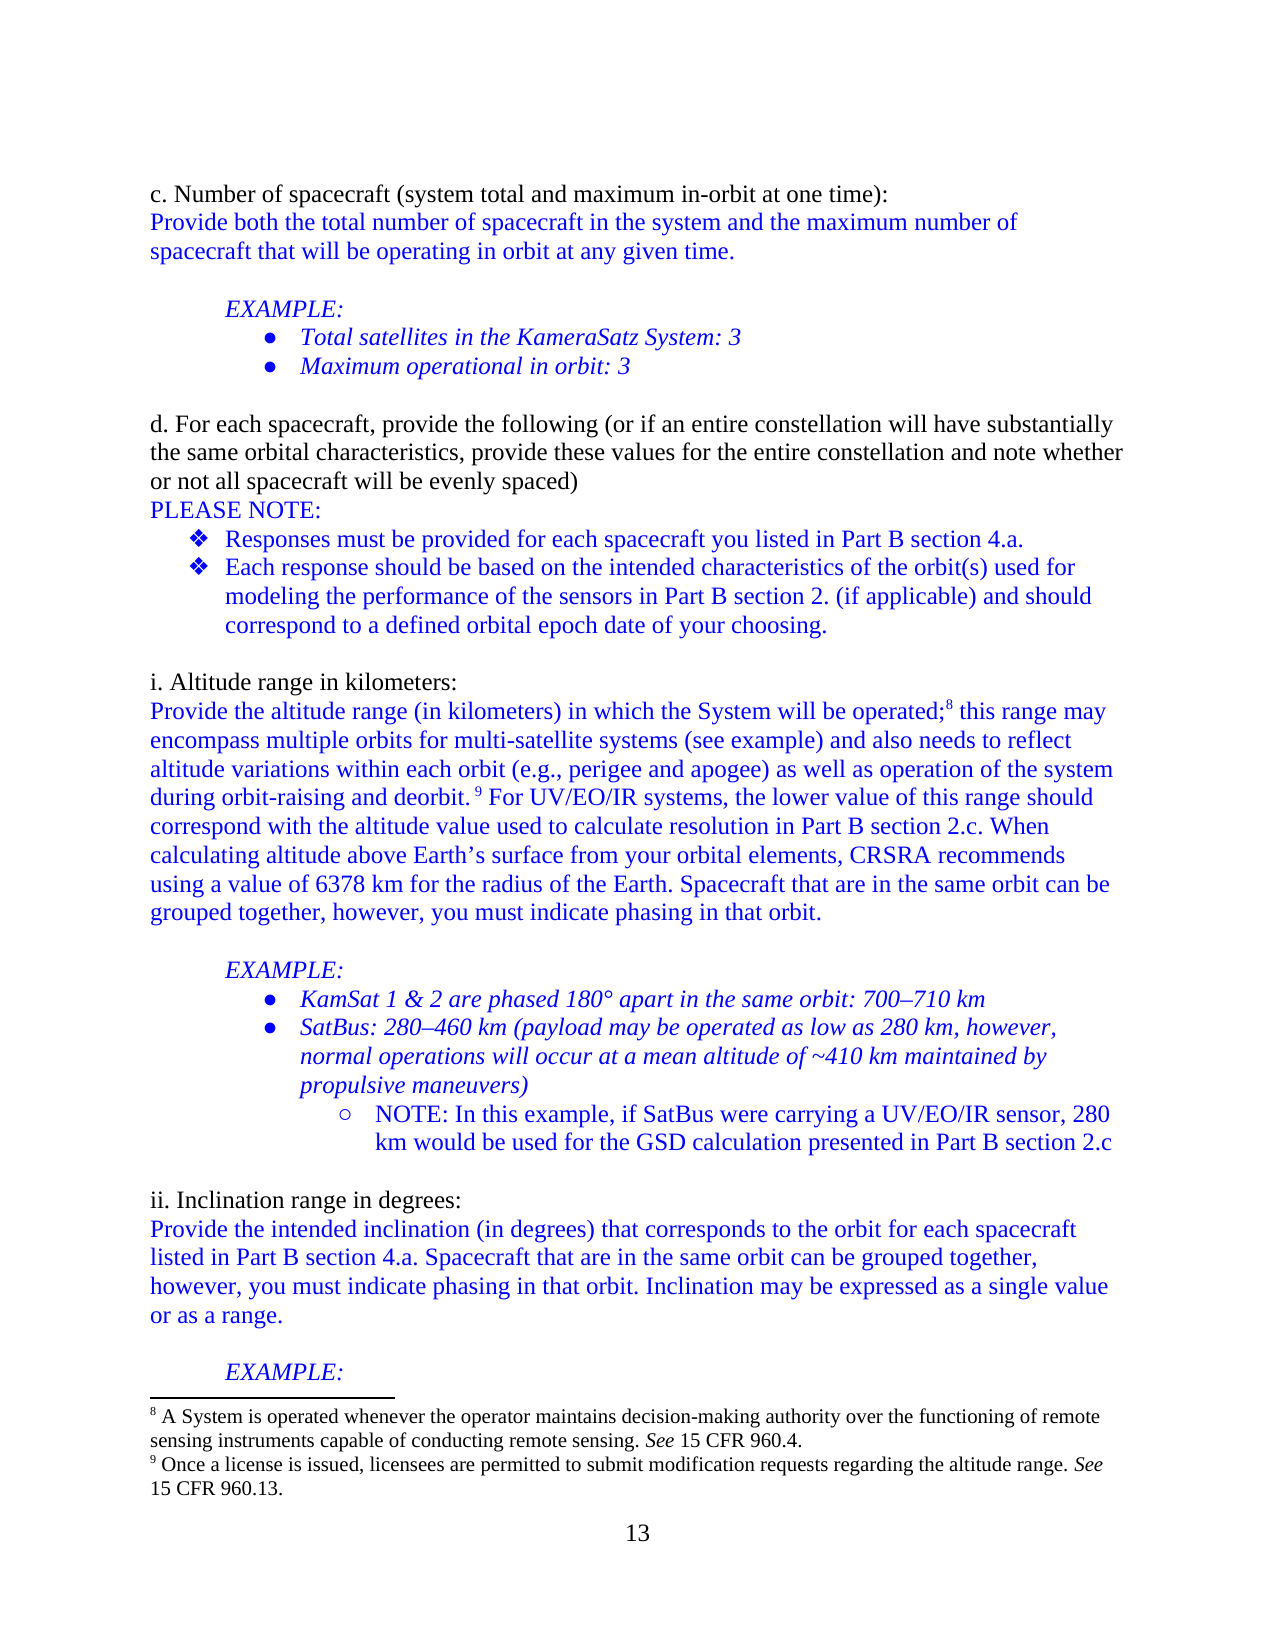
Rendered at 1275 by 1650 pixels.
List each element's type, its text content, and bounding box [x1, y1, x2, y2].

text d. For each spacecraft, provide the following (or if an entire constellation will have substantially the same orbital characteristics, provide these values for the entire constellation and note whether or not all spacecraft will be evenly spaced) [150, 409, 1125, 495]
list Each response should be based on the intended characteristics of the orbit(s) used for modeling the performance of the sensors in Part B section 2. (if applicable) and should correspond to a defined orbital epoch date of your choosing. [187, 552, 1125, 639]
list SatBus: 280–460 km (payload may be operated as low as 280 km, however, normal operations will occur at a mean altitude of ~410 km maintained by propulsive maneuvers) [262, 1012, 1125, 1099]
list Total satellites in the KameraSatz System: 3 [262, 322, 1125, 351]
text i. Altitude range in kilometers: [150, 667, 1125, 696]
list KamSat 1 & 2 are phased 180° apart in the same orbit: 700–710 km [262, 984, 1125, 1012]
text Provide both the total number of spacecraft in the system and the maximum number of spacecraft that will be operating in orbit at any given time. [150, 207, 1125, 265]
list Responses must be provided for each spacecraft you listed in Part B section 4.a. [187, 524, 1125, 552]
text EXAMPLE: [150, 955, 1125, 984]
text Provide the altitude range (in kilometers) in which the System will be operated; this range may encompass multiple orbits for multi-satellite systems (see example) and also needs to reflect altitude variations within each orbit (e.g., perigee and apogee) as well as operation of the system during orbit-raising and deorbit. For UV/EO/IR systems, the lower value of this range should correspond with the altitude value used to calculate resolution in Part B section 2.c. When calculating altitude above Earth’s surface from your orbital elements, CRSRA recommends using a value of 6378 km for the radius of the Earth. Spacecraft that are in the same orbit can be grouped together, however, you must indicate phasing in that orbit. [150, 696, 1125, 926]
list NOTE: In this example, if SatBus were carrying a UV/EO/IR sensor, 280 km would be used for the GSD calculation presented in Part B section 2.c [337, 1099, 1125, 1156]
text PLEASE NOTE: [150, 495, 1125, 524]
text EXAMPLE: [150, 294, 1125, 322]
text ii. Inclination range in degrees: [150, 1185, 1125, 1214]
text c. Number of spacecraft (system total and maximum in-orbit at one time): [150, 179, 1125, 207]
text Provide the intended inclination (in degrees) that corresponds to the orbit for each spacecraft listed in Part B section 4.a. Spacecraft that are in the same orbit can be grouped together, however, you must indicate phasing in that orbit. Inclination may be expressed as a single value or as a range. [150, 1214, 1125, 1329]
list Maximum operational in orbit: 3 [262, 351, 1125, 380]
text EXAMPLE: [150, 1357, 1125, 1386]
